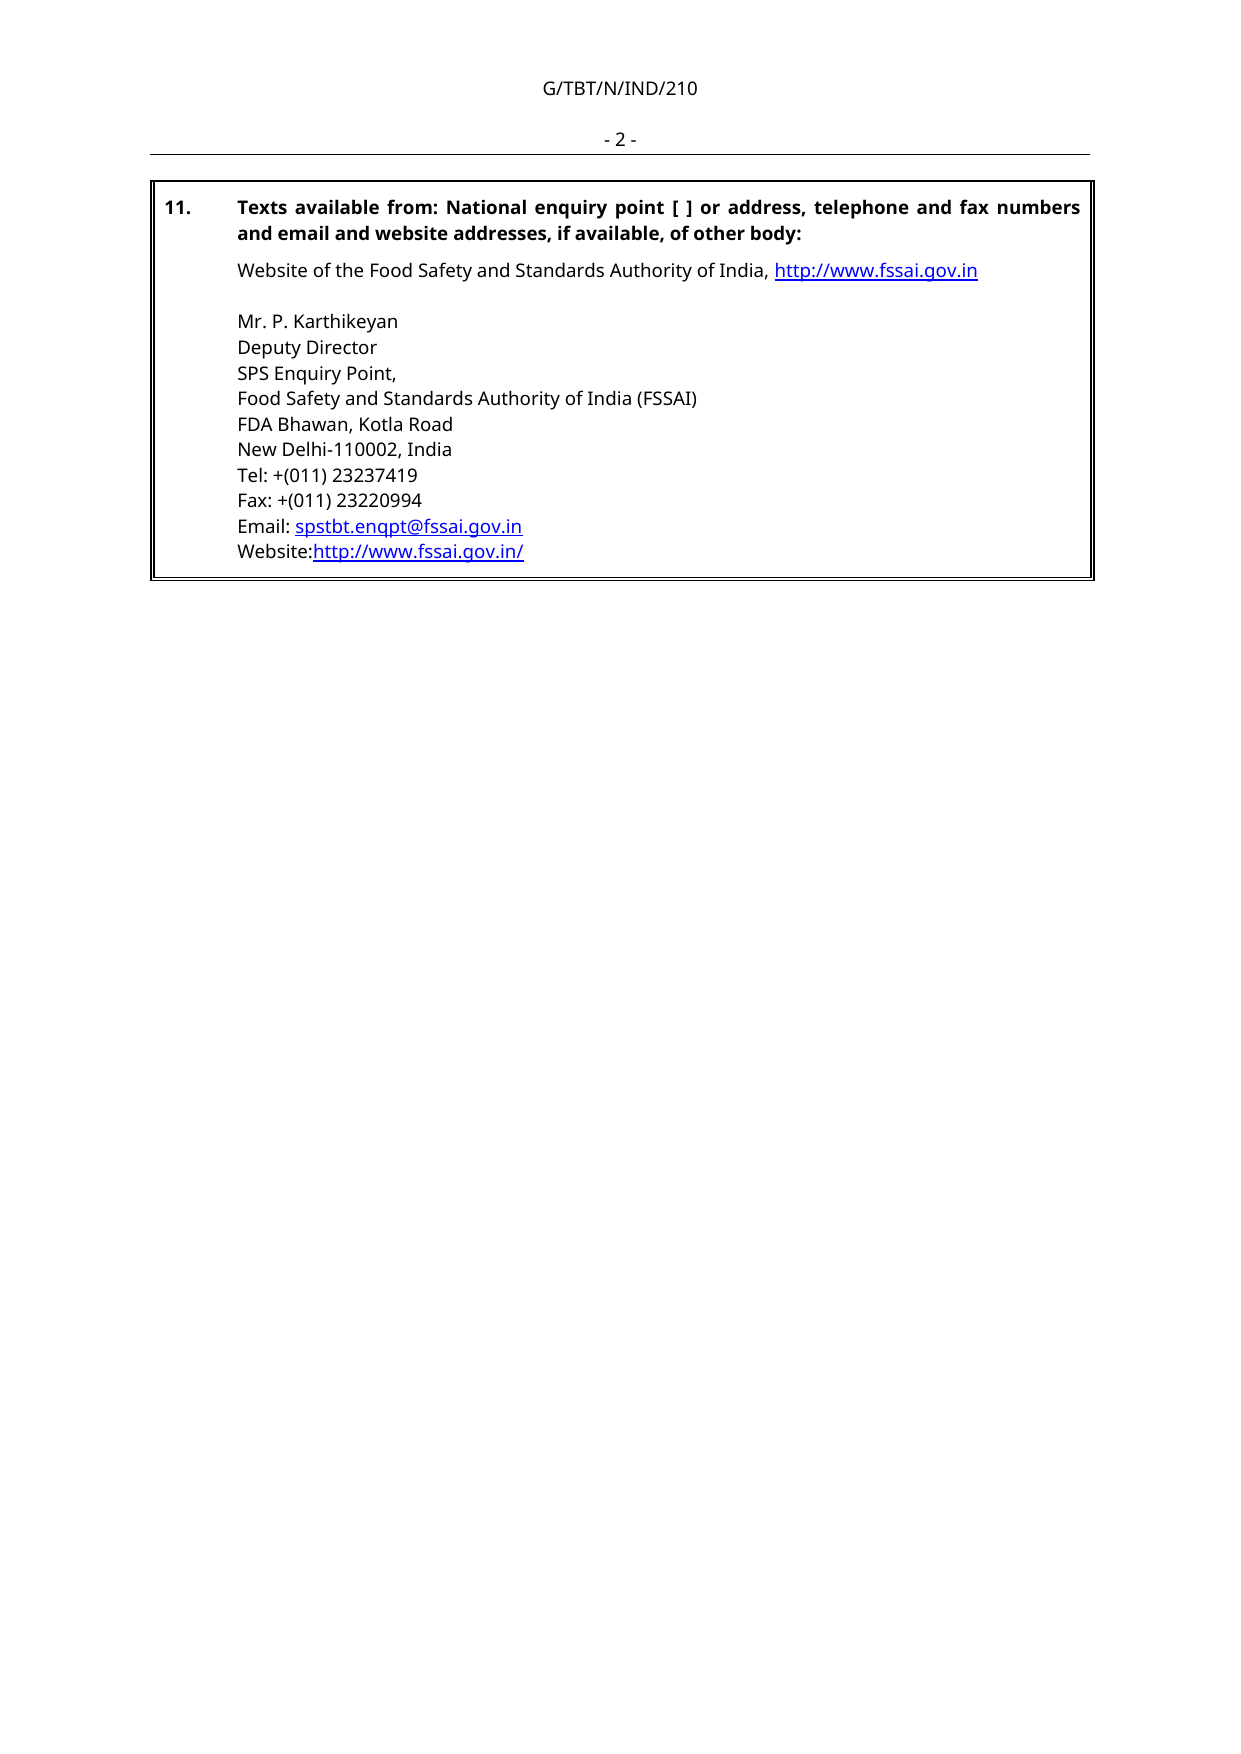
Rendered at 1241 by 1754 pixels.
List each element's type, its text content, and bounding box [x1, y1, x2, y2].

table_cell 11. [155, 182, 225, 577]
table_cell Texts available from: National enquiry point [ ] or address, telephone and fax numbers and email and website addresses, if available, of other body: Website of the Food Safety and Standards Authority of India, http://www.fssai.gov.in Mr. P. Karthikeyan Deputy Director SPS Enquiry Point, Food Safety and Standards Authority of India (FSSAI) FDA Bhawan, Kotla Road New Delhi-110002, India Tel: +(011) 23237419 Fax: +(011) 23220994 Email: spstbt.enqpt@fssai.gov.in Website:http://www.fssai.gov.in/ [225, 182, 1090, 577]
